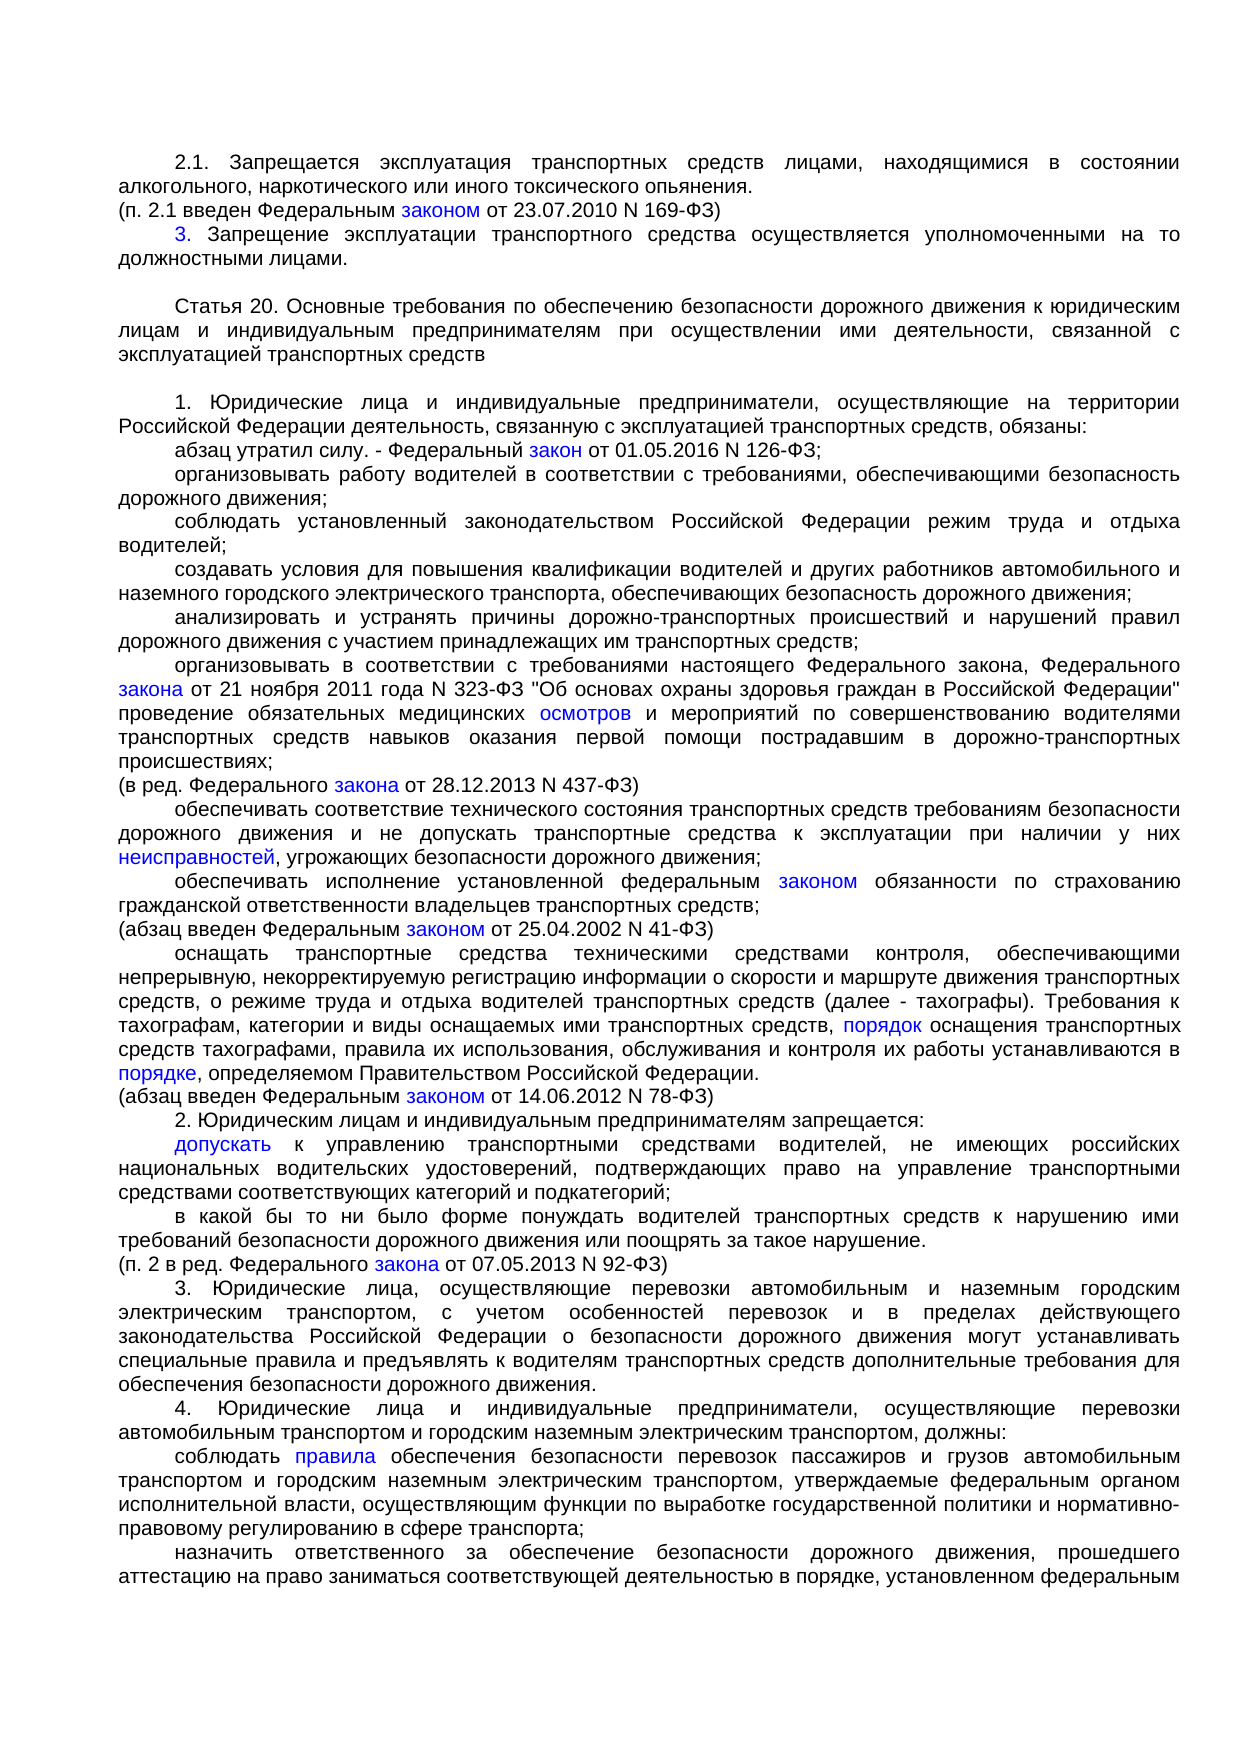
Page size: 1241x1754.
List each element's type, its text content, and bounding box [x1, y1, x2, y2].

text соблюдать установленный законодательством Российской Федерации режим труда и отдыха водителей; [118, 509, 1181, 557]
text 3. Юридические лица, осуществляющие перевозки автомобильным и наземным городским электрическим транспортом, с учетом особенностей перевозок и в пределах действующего законодательства Российской Федерации о безопасности дорожного движения могут устанавливать специальные правила и предъявлять к водителям транспортных средств дополнительные требования для обеспечения безопасности дорожного движения. [118, 1276, 1181, 1396]
text (п. 2 в ред. Федерального закона от 07.05.2013 N 92-ФЗ) [118, 1252, 1181, 1276]
text допускать к управлению транспортными средствами водителей, не имеющих российских национальных водительских удостоверений, подтверждающих право на управление транспортными средствами соответствующих категорий и подкатегорий; [118, 1132, 1181, 1204]
text организовывать работу водителей в соответствии с требованиями, обеспечивающими безопасность дорожного движения; [118, 461, 1181, 509]
text (п. 2.1 введен Федеральным законом от 23.07.2010 N 169-ФЗ) [118, 198, 1181, 222]
text организовывать в соответствии с требованиями настоящего Федерального закона, Федерального закона от 21 ноября 2011 года N 323-ФЗ "Об основах охраны здоровья граждан в Российской Федерации" проведение обязательных медицинских осмотров и мероприятий по совершенствованию водителями транспортных средств навыков оказания первой помощи пострадавшим в дорожно-транспортных происшествиях; [118, 653, 1181, 773]
text 4. Юридические лица и индивидуальные предприниматели, осуществляющие перевозки автомобильным транспортом и городским наземным электрическим транспортом, должны: [118, 1396, 1181, 1444]
text создавать условия для повышения квалификации водителей и других работников автомобильного и наземного городского электрического транспорта, обеспечивающих безопасность дорожного движения; [118, 557, 1181, 605]
text Статья 20. Основные требования по обеспечению безопасности дорожного движения к юридическим лицам и индивидуальным предпринимателям при осуществлении ими деятельности, связанной с эксплуатацией транспортных средств [118, 294, 1181, 366]
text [118, 1539, 1181, 1587]
text обеспечивать исполнение установленной федеральным законом обязанности по страхованию гражданской ответственности владельцев транспортных средств; [118, 869, 1181, 917]
text обеспечивать соответствие технического состояния транспортных средств требованиям безопасности дорожного движения и не допускать транспортные средства к эксплуатации при наличии у них неисправностей, угрожающих безопасности дорожного движения; [118, 797, 1181, 869]
text 2. Юридическим лицам и индивидуальным предпринимателям запрещается: [118, 1108, 1181, 1132]
text 3. Запрещение эксплуатации транспортного средства осуществляется уполномоченными на то должностными лицами. [118, 222, 1181, 270]
text (абзац введен Федеральным законом от 14.06.2012 N 78-ФЗ) [118, 1084, 1181, 1108]
text оснащать транспортные средства техническими средствами контроля, обеспечивающими непрерывную, некорректируемую регистрацию информации о скорости и маршруте движения транспортных средств, о режиме труда и отдыха водителей транспортных средств (далее - тахографы). Требования к тахографам, категории и виды оснащаемых ими транспортных средств, порядок оснащения транспортных средств тахографами, правила их использования, обслуживания и контроля их работы устанавливаются в порядке, определяемом Правительством Российской Федерации. [118, 941, 1181, 1084]
text анализировать и устранять причины дорожно-транспортных происшествий и нарушений правил дорожного движения с участием принадлежащих им транспортных средств; [118, 605, 1181, 653]
text в какой бы то ни было форме понуждать водителей транспортных средств к нарушению ими требований безопасности дорожного движения или поощрять за такое нарушение. [118, 1204, 1181, 1252]
text (в ред. Федерального закона от 28.12.2013 N 437-ФЗ) [118, 773, 1181, 797]
text соблюдать правила обеспечения безопасности перевозок пассажиров и грузов автомобильным транспортом и городским наземным электрическим транспортом, утверждаемые федеральным органом исполнительной власти, осуществляющим функции по выработке государственной политики и нормативно-правовому регулированию в сфере транспорта; [118, 1444, 1181, 1539]
text абзац утратил силу. - Федеральный закон от 01.05.2016 N 126-ФЗ; [118, 437, 1181, 461]
text (абзац введен Федеральным законом от 25.04.2002 N 41-ФЗ) [118, 917, 1181, 941]
text 1. Юридические лица и индивидуальные предприниматели, осуществляющие на территории Российской Федерации деятельность, связанную с эксплуатацией транспортных средств, обязаны: [118, 389, 1181, 437]
text 2.1. Запрещается эксплуатация транспортных средств лицами, находящимися в состоянии алкогольного, наркотического или иного токсического опьянения. [118, 150, 1181, 198]
